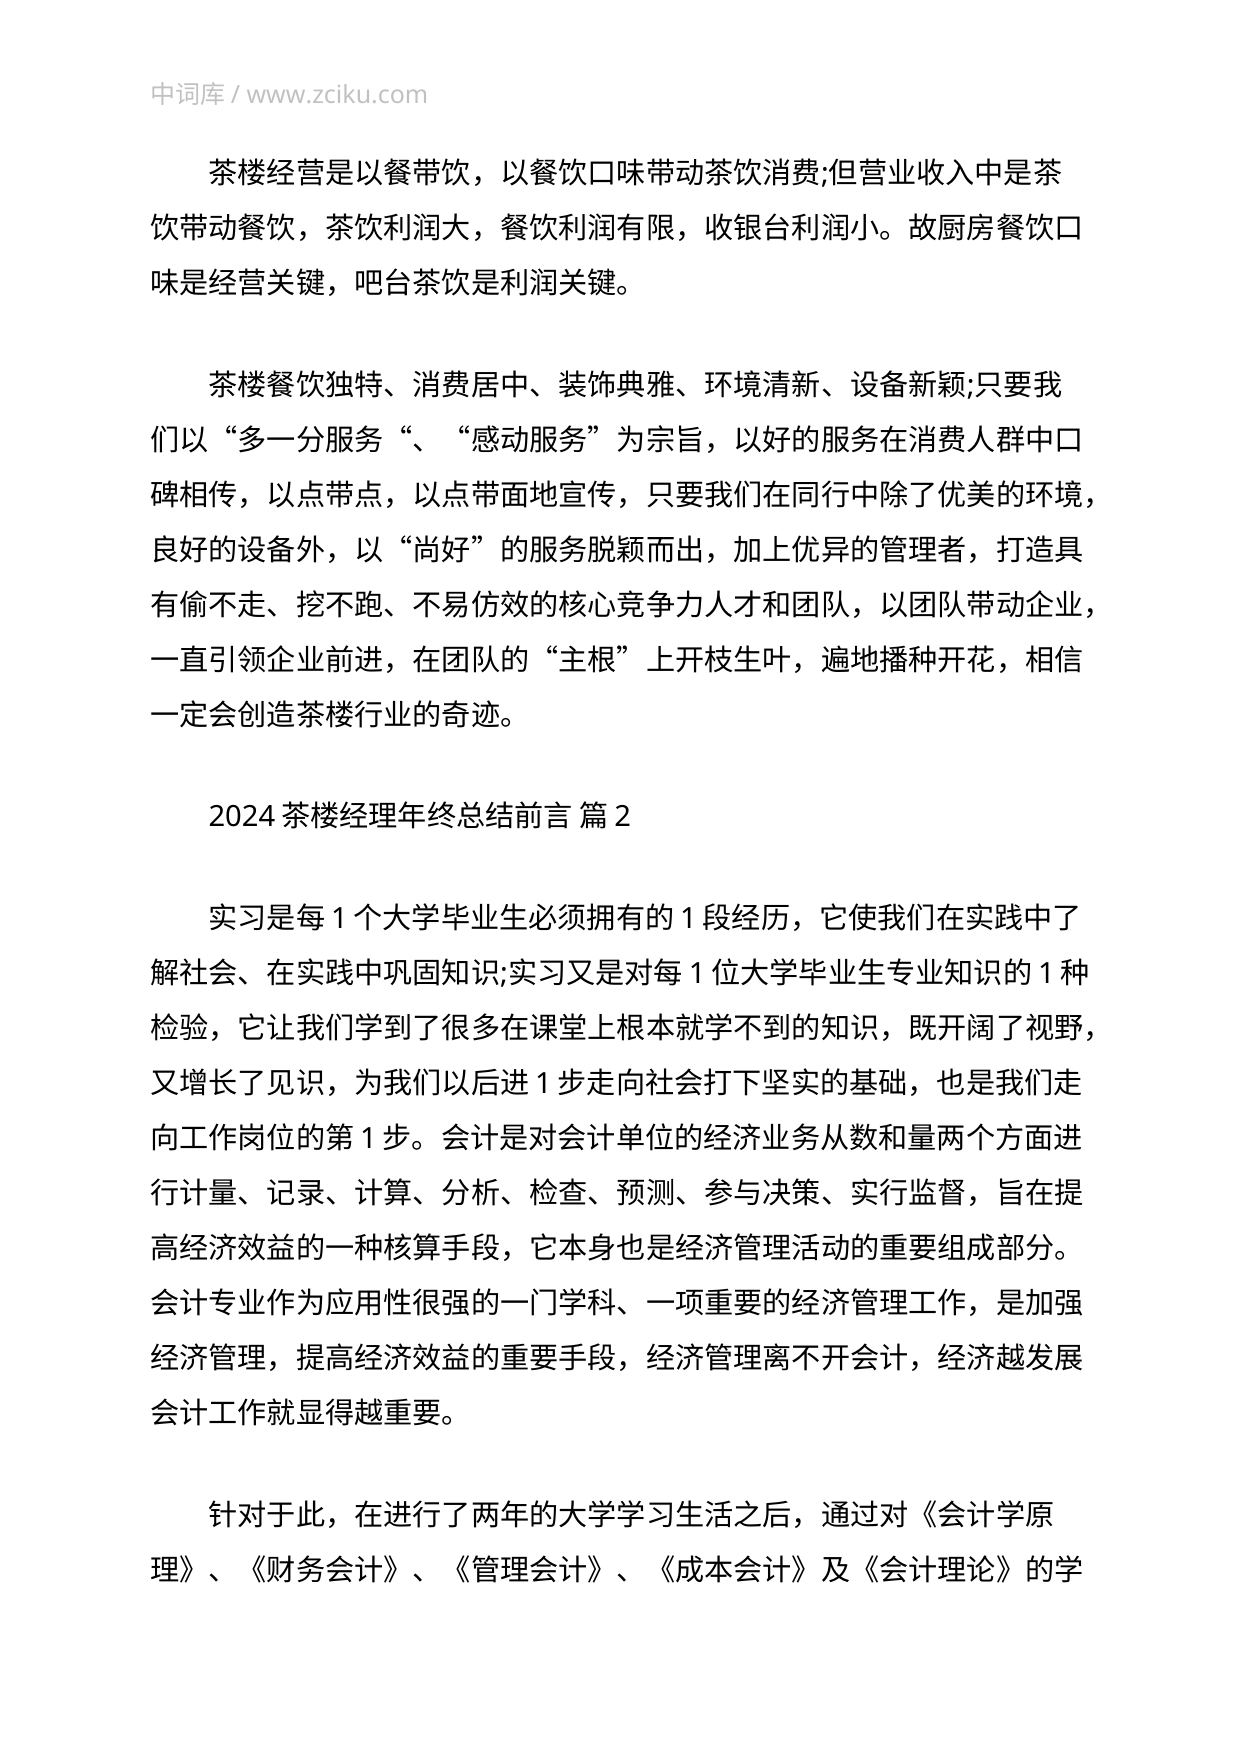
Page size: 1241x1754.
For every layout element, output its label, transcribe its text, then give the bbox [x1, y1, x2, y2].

text 茶楼餐饮独特、消费居中、装饰典雅、环境清新、设备新颖;只要我们以“多一分服务“、“感动服务”为宗旨，以好的服务在消费人群中口碑相传，以点带点，以点带面地宣传，只要我们在同行中除了优美的环境，良好的设备外，以“尚好”的服务脱颖而出，加上优异的管理者，打造具有偷不走、挖不跑、不易仿效的核心竞争力人才和团队，以团队带动企业，一直引领企业前进，在团队的“主根”上开枝生叶，遍地播种开花，相信一定会创造茶楼行业的奇迹。 [150, 362, 1090, 733]
text 实习是每1个大学毕业生必须拥有的1段经历，它使我们在实践中了解社会、在实践中巩固知识;实习又是对每1位大学毕业生专业知识的1种检验，它让我们学到了很多在课堂上根本就学不到的知识，既开阔了视野，又增长了见识，为我们以后进1步走向社会打下坚实的基础，也是我们走向工作岗位的第1步。会计是对会计单位的经济业务从数和量两个方面进行计量、记录、计算、分析、检查、预测、参与决策、实行监督，旨在提高经济效益的一种核算手段，它本身也是经济管理活动的重要组成部分。会计专业作为应用性很强的一门学科、一项重要的经济管理工作，是加强经济管理，提高经济效益的重要手段，经济管理离不开会计，经济越发展会计工作就显得越重要。 [150, 895, 1090, 1432]
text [150, 1491, 1090, 1588]
text 茶楼经营是以餐带饮，以餐饮口味带动茶饮消费;但营业收入中是茶饮带动餐饮，茶饮利润大，餐饮利润有限，收银台利润小。故厨房餐饮口味是经营关键，吧台茶饮是利润关键。 [150, 150, 1090, 302]
text 2024茶楼经理年终总结前言 篇2 [150, 793, 1090, 835]
